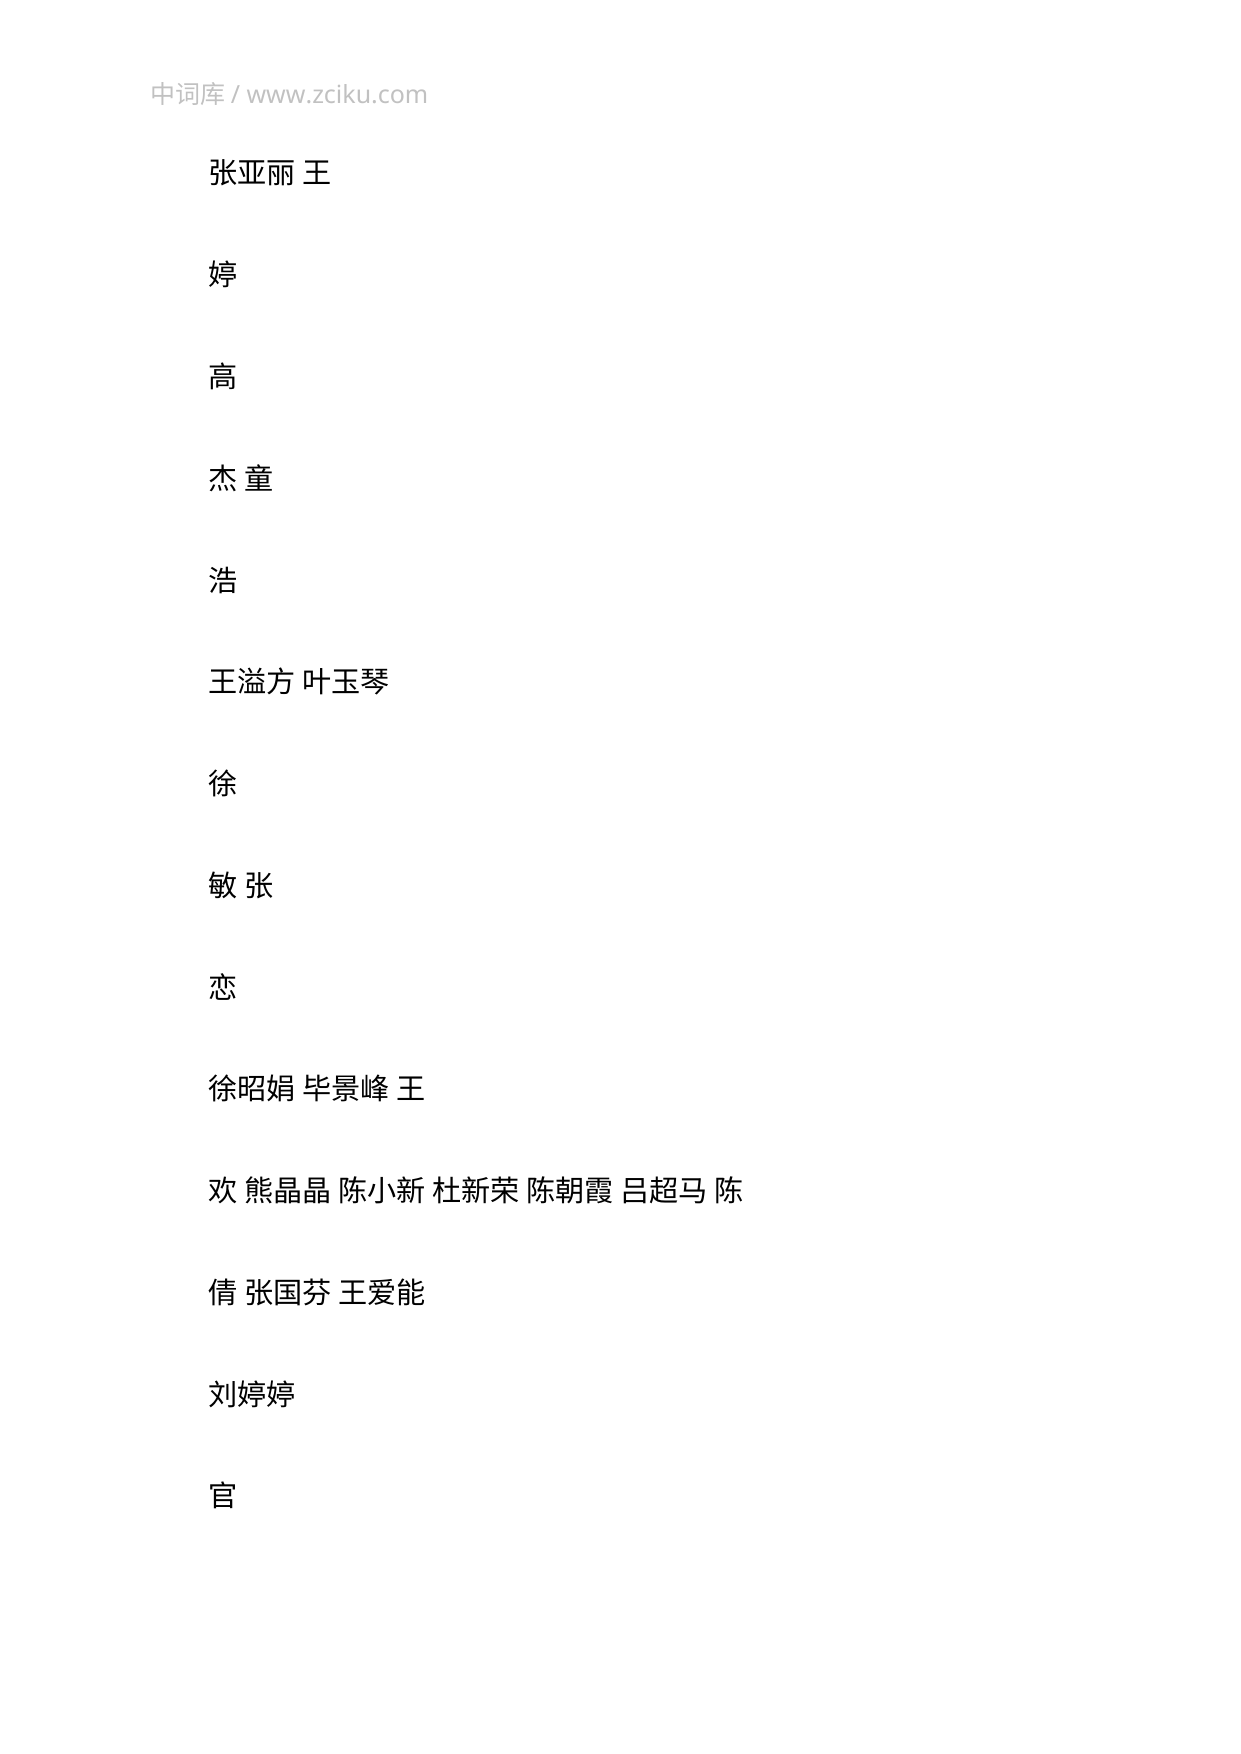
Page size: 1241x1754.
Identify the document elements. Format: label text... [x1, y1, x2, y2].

text 倩 张国芬 王爱能 [150, 1269, 1090, 1312]
text 婷 [150, 252, 1090, 294]
text 官 [150, 1473, 1090, 1515]
text 徐昭娟 毕景峰 王 [150, 1066, 1090, 1108]
text 徐 [150, 761, 1090, 803]
text 刘婷婷 [150, 1371, 1090, 1413]
text 高 [150, 353, 1090, 396]
text 张亚丽 王 [150, 150, 1090, 192]
text 王溢方 叶玉琴 [150, 659, 1090, 701]
text 欢 熊晶晶 陈小新 杜新荣 陈朝霞 吕超马 陈 [150, 1168, 1090, 1210]
text 恋 [150, 964, 1090, 1006]
text 浩 [150, 557, 1090, 599]
text 杰 童 [150, 455, 1090, 498]
text 敏 张 [150, 862, 1090, 905]
